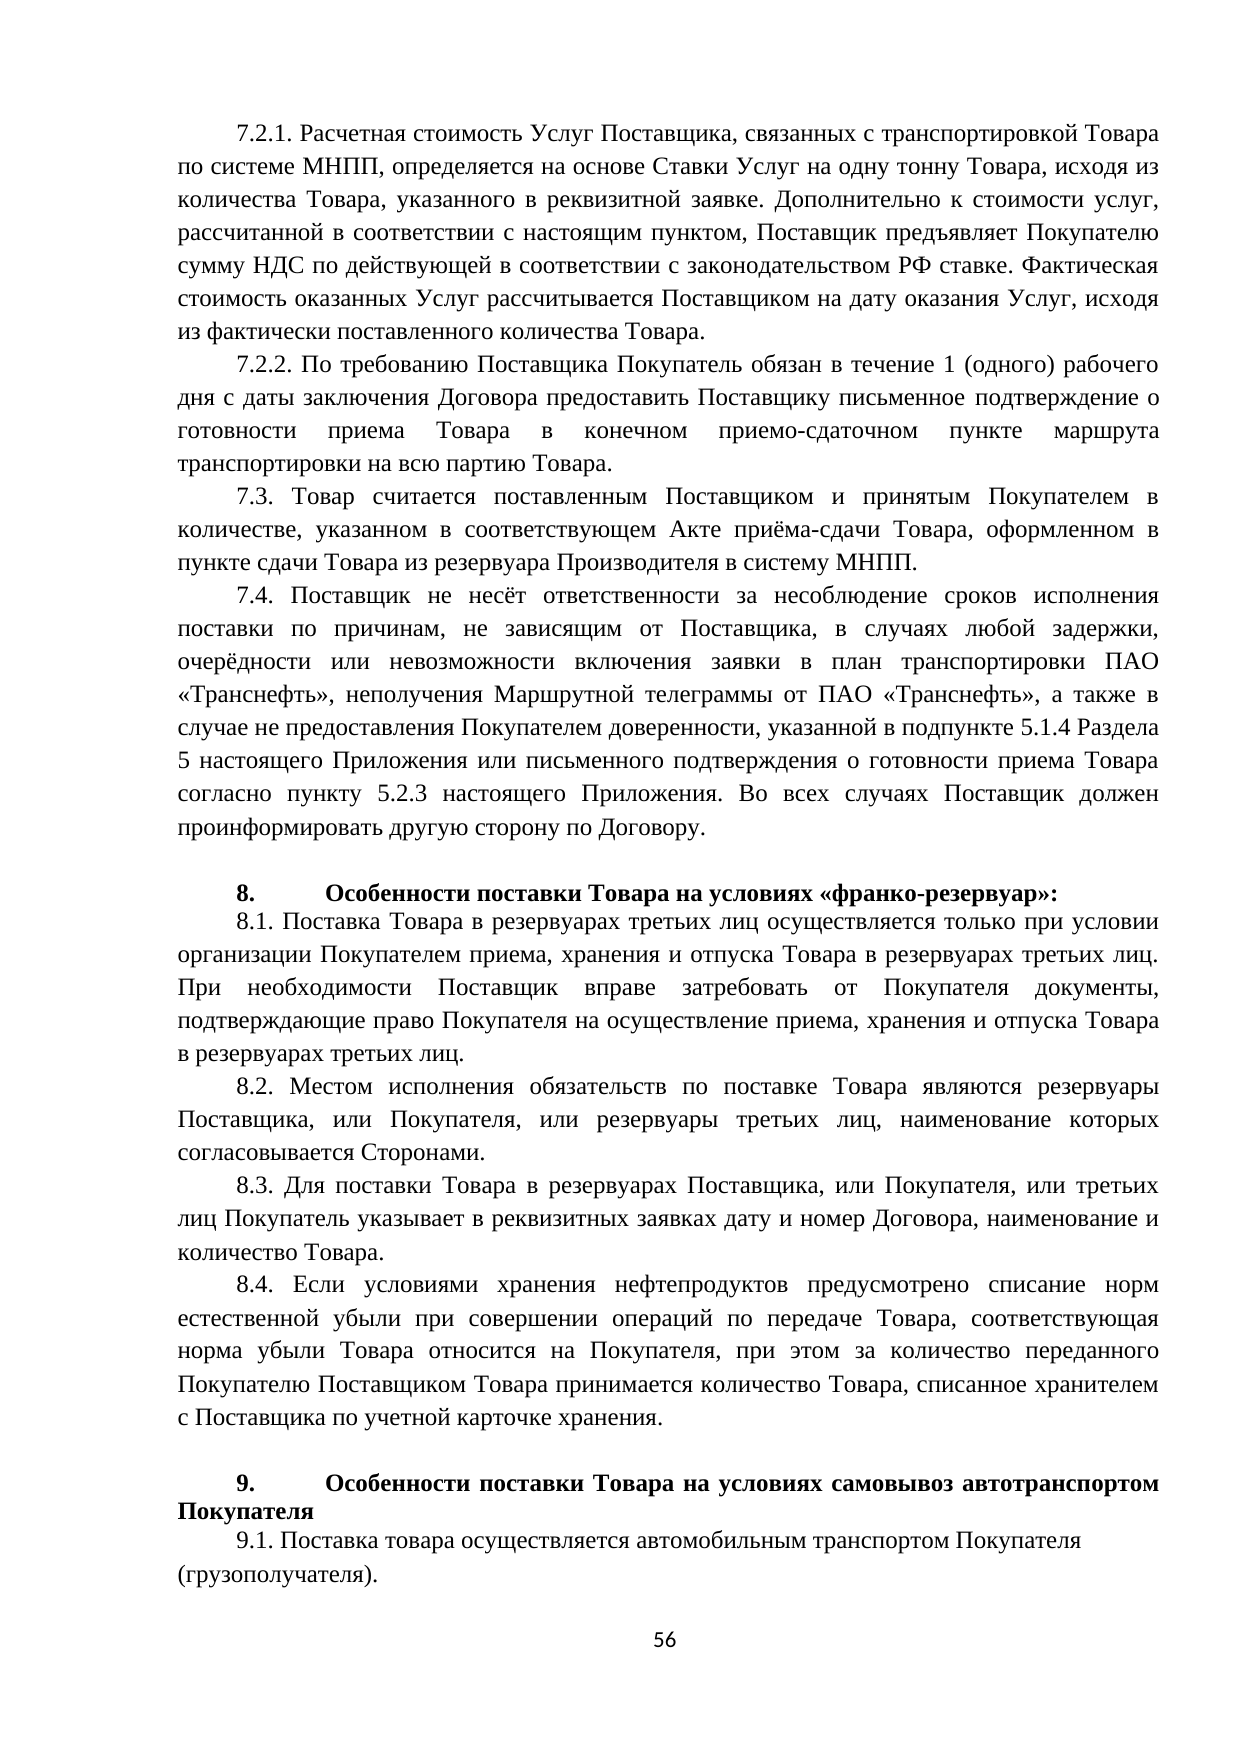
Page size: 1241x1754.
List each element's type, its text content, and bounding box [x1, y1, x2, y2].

text 7.2.1. Расчетная стоимость Услуг Поставщика, связанных с транспортировкой Товара по системе МНПП, определяется на основе Ставки Услуг на одну тонну Товара, исходя из количества Товара, указанного в реквизитной заявке. Дополнительно к стоимости услуг, рассчитанной в соответствии с настоящим пунктом, Поставщик предъявляет Покупателю сумму НДС по действующей в соответствии с законодательством РФ ставке. Фактическая стоимость оказанных Услуг рассчитывается Поставщиком на дату оказания Услуг, исходя из фактически поставленного количества Товара. [177, 118, 1160, 345]
text 8.1. Поставка Товара в резервуарах третьих лиц осуществляется только при условии организации Покупателем приема, хранения и отпуска Товара в резервуарах третьих лиц. При необходимости Поставщик вправе затребовать от Покупателя документы, подтверждающие право Покупателя на осуществление приема, хранения и отпуска Товара в резервуарах третьих лиц. [177, 906, 1160, 1067]
text 8.2. Местом исполнения обязательств по поставке Товара являются резервуары Поставщика, или Покупателя, или резервуары третьих лиц, наименование которых согласовывается Сторонами. [177, 1071, 1160, 1166]
text 8.4. Если условиями хранения нефтепродуктов предусмотрено списание норм естественной убыли при совершении операций по передаче Товара, соответствующая норма убыли Товара относится на Покупателя, при этом за количество переданного Покупателю Поставщиком Товара принимается количество Товара, списанное хранителем с Поставщика по учетной карточке хранения. [177, 1269, 1160, 1430]
text 7.4. Поставщик не несёт ответственности за несоблюдение сроков исполнения поставки по причинам, не зависящим от Поставщика, в случаях любой задержки, очерёдности или невозможности включения заявки в план транспортировки ПАО «Транснефть», неполучения Маршрутной телеграммы от ПАО «Транснефть», а также в случае не предоставления Покупателем доверенности, указанной в подпункте 5.1.4 Раздела 5 настоящего Приложения или письменного подтверждения о готовности приема Товара согласно пункту 5.2.3 настоящего Приложения. Во всех случаях Поставщик должен проинформировать другую сторону по Договору. [177, 580, 1160, 840]
text 9.1. Поставка товара осуществляется автомобильным транспортом Покупателя (грузополучателя). [177, 1525, 1152, 1589]
list Особенности поставки Товара на условиях «франко-резервуар»: [177, 878, 1160, 906]
text 8.3. Для поставки Товара в резервуарах Поставщика, или Покупателя, или третьих лиц Покупатель указывает в реквизитных заявках дату и номер Договора, наименование и количество Товара. [177, 1171, 1160, 1265]
list Особенности поставки Товара на условиях самовывоз автотранспортом Покупателя [177, 1468, 1160, 1525]
text 7.3. Товар считается поставленным Поставщиком и принятым Покупателем в количестве, указанном в соответствующем Акте приёма-сдачи Товара, оформленном в пункте сдачи Товара из резервуара Производителя в систему МНПП. [177, 481, 1160, 576]
text 7.2.2. По требованию Поставщика Покупатель обязан в течение 1 (одного) рабочего дня с даты заключения Договора предоставить Поставщику письменное подтверждение о готовности приема Товара в конечном приемо-сдаточном пункте маршрута транспортировки на всю партию Товара. [177, 349, 1160, 477]
